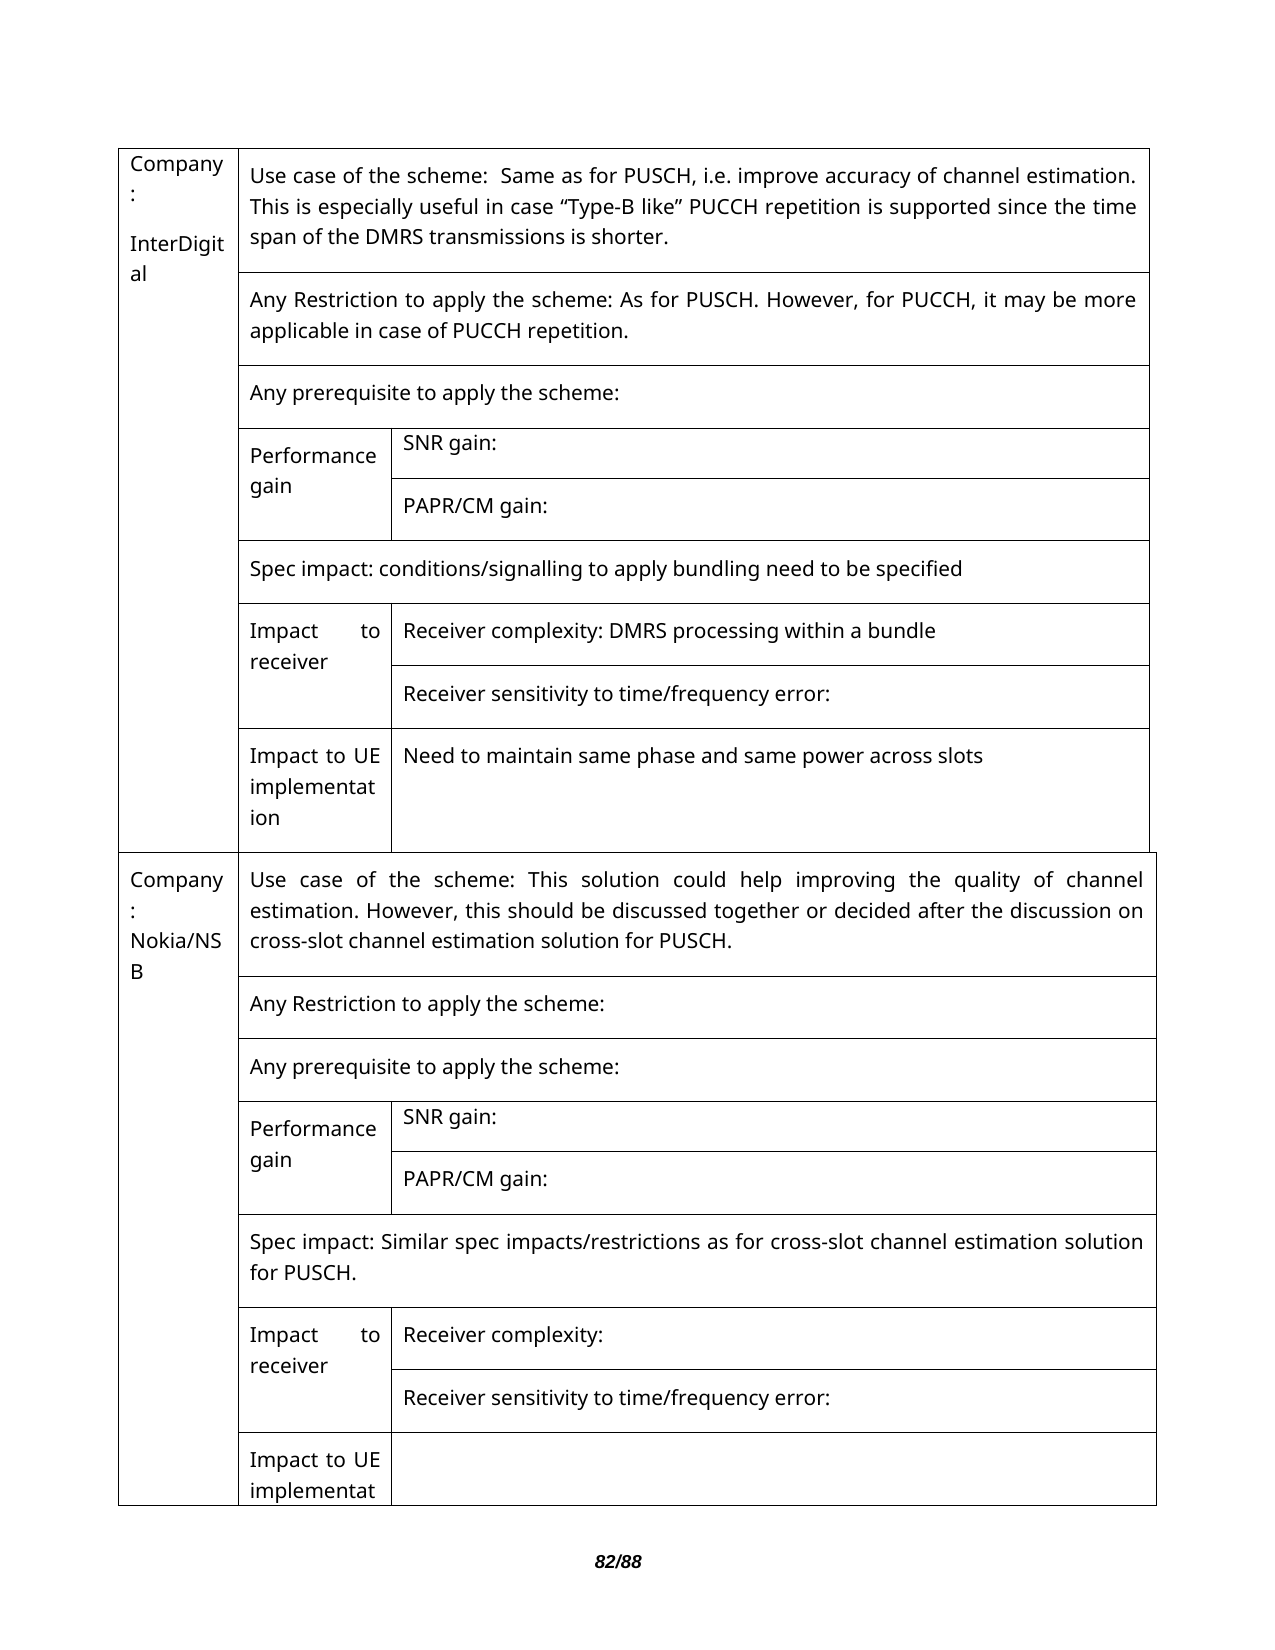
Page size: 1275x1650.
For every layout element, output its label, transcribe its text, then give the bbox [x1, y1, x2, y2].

table_cell [392, 1433, 1156, 1504]
table_cell PAPR/CM gain: [392, 1152, 1156, 1213]
table_cell Receiver sensitivity to time/frequency error: [392, 666, 1149, 728]
table_cell Spec impact: conditions/signalling to apply bundling need to be specified [239, 541, 1149, 603]
table_cell PAPR/CM gain: [392, 479, 1149, 540]
table_cell Company: InterDigital [119, 149, 238, 852]
table_cell SNR gain: [392, 1102, 1156, 1151]
table_cell Any prerequisite to apply the scheme: [239, 366, 1149, 427]
table_cell Any prerequisite to apply the scheme: [239, 1039, 1156, 1101]
table_cell Impact to receiver [239, 1308, 391, 1432]
table_cell Receiver complexity: [392, 1308, 1156, 1369]
table_cell Spec impact: Similar spec impacts/restrictions as for cross-slot channel estimation solution for PUSCH. [239, 1215, 1156, 1307]
table_cell SNR gain: [392, 429, 1149, 477]
table_cell Use case of the scheme: This solution could help improving the quality of channel estimation. However, this should be discussed together or decided after the discussion on cross-slot channel estimation solution for PUSCH. [239, 853, 1156, 976]
table_cell Impact to receiver [239, 604, 391, 728]
table_cell Use case of the scheme: Same as for PUSCH, i.e. improve accuracy of channel estimation. This is especially useful in case “Type-B like” PUCCH repetition is supported since the time span of the DMRS transmissions is shorter. [239, 149, 1149, 272]
table_cell Receiver complexity: DMRS processing within a bundle [392, 604, 1149, 665]
table_cell Performance gain [239, 429, 391, 540]
table_cell Company: Nokia/NSB [119, 853, 238, 1504]
table_cell Impact to UE implementation [239, 729, 391, 852]
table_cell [239, 1433, 391, 1504]
table_cell Any Restriction to apply the scheme: As for PUSCH. However, for PUCCH, it may be more applicable in case of PUCCH repetition. [239, 273, 1149, 365]
table_cell Receiver sensitivity to time/frequency error: [392, 1370, 1156, 1432]
table_cell Any Restriction to apply the scheme: [239, 977, 1156, 1038]
table_cell Performance gain [239, 1102, 391, 1213]
table_cell Need to maintain same phase and same power across slots [392, 729, 1149, 852]
